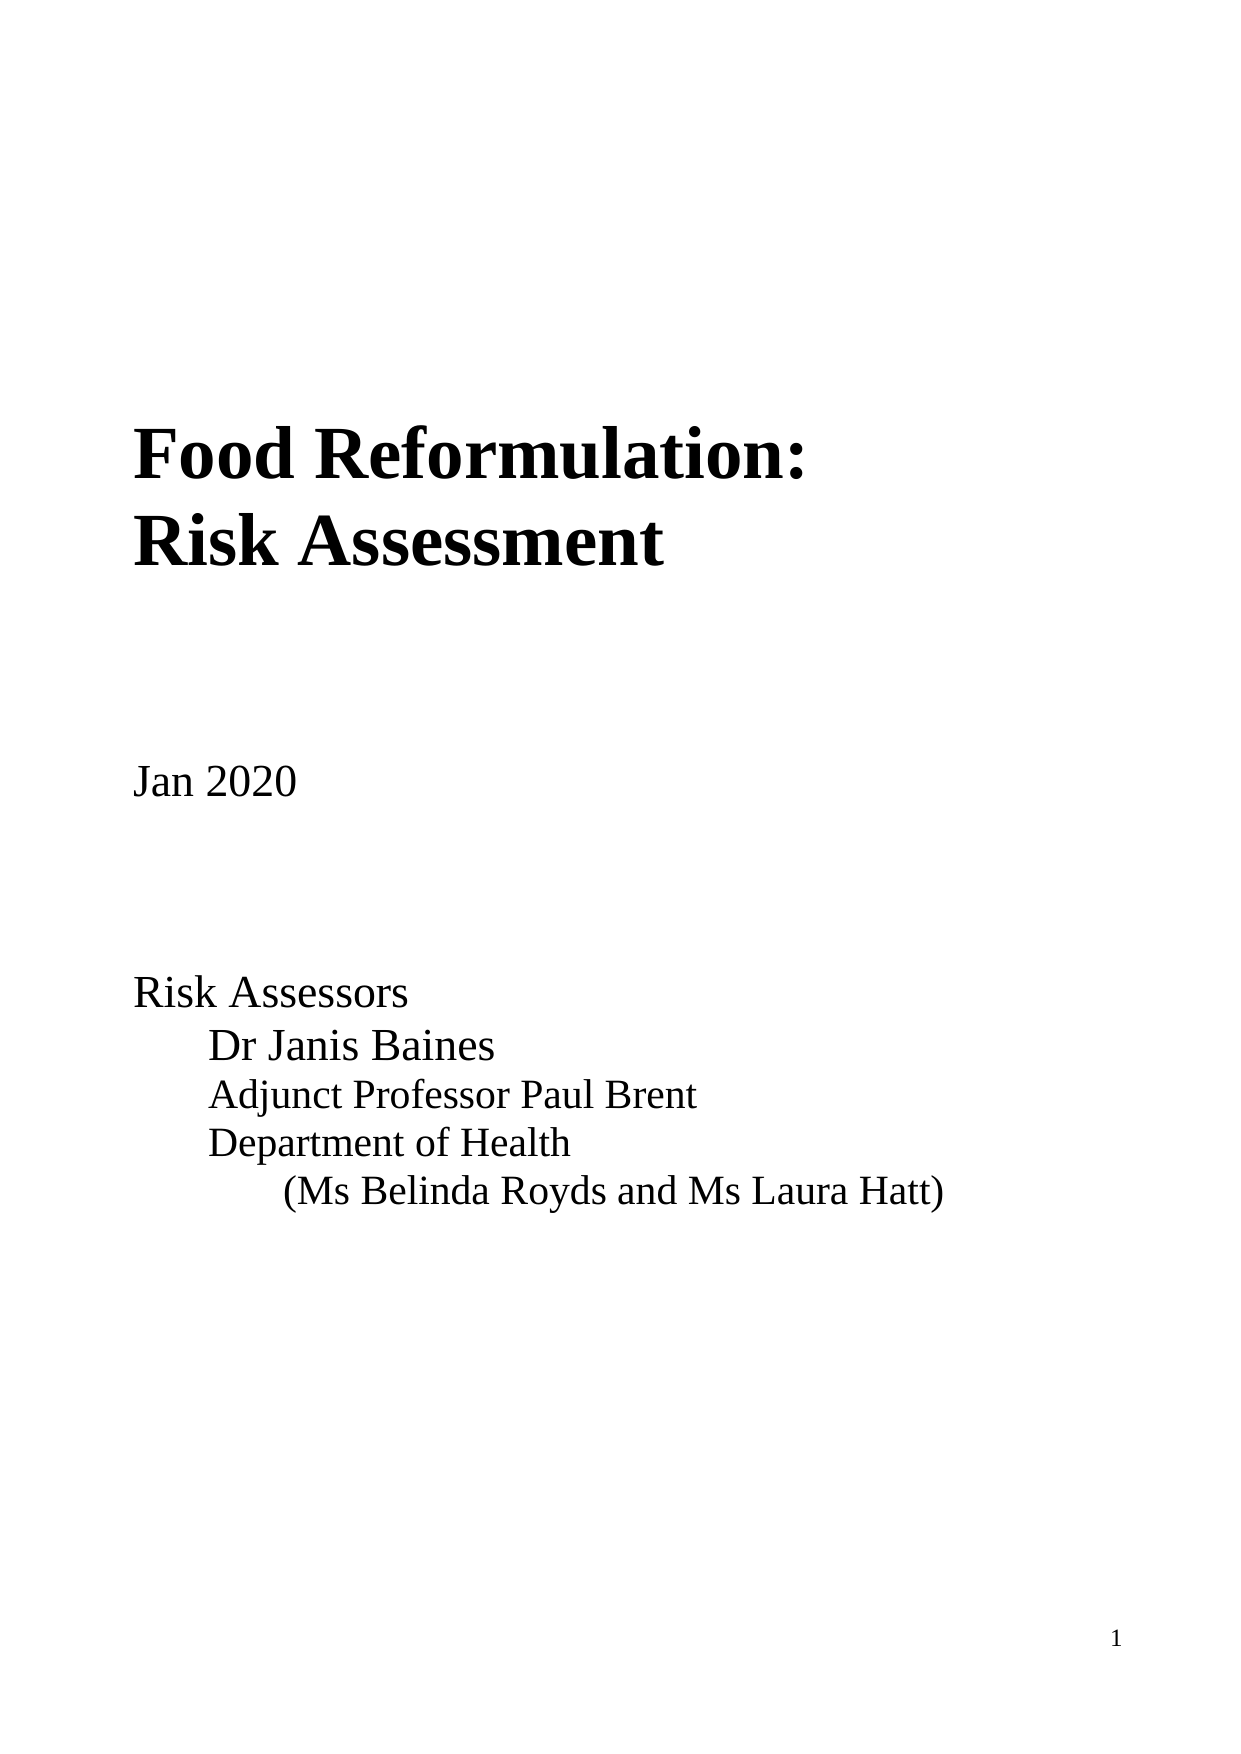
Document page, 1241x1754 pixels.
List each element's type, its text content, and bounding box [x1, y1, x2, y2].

text Department of Health [133, 1118, 1122, 1166]
text Risk Assessment [133, 495, 1122, 581]
text (Ms Belinda Royds and Ms Laura Hatt) [283, 1166, 1122, 1214]
text Risk Assessors [133, 964, 1122, 1017]
text Jan 2020 [133, 754, 1122, 806]
text Dr Janis Baines [133, 1017, 1122, 1070]
text Adjunct Professor Paul Brent [133, 1070, 1122, 1118]
text Food Reformulation: [133, 409, 1122, 495]
